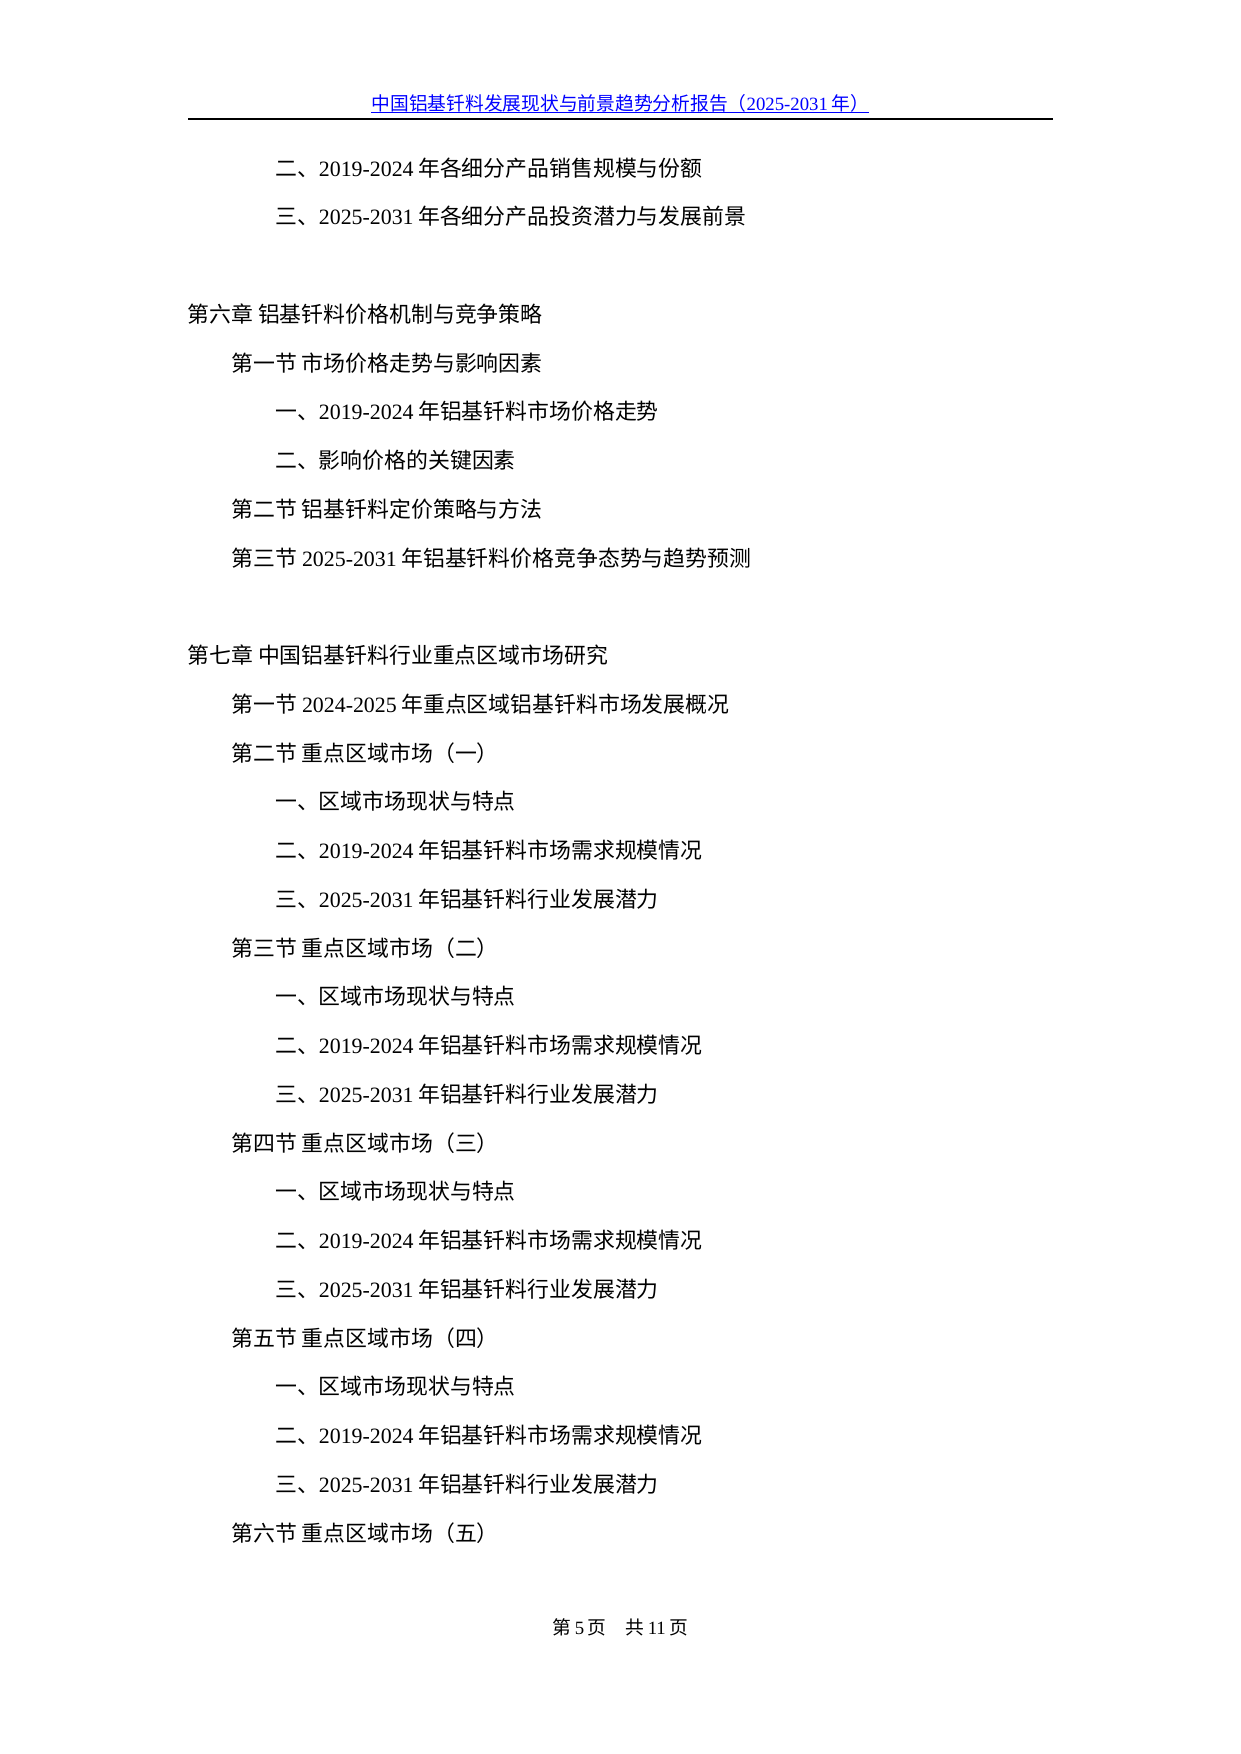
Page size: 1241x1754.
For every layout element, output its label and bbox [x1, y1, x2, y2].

text [187, 150, 1053, 1548]
